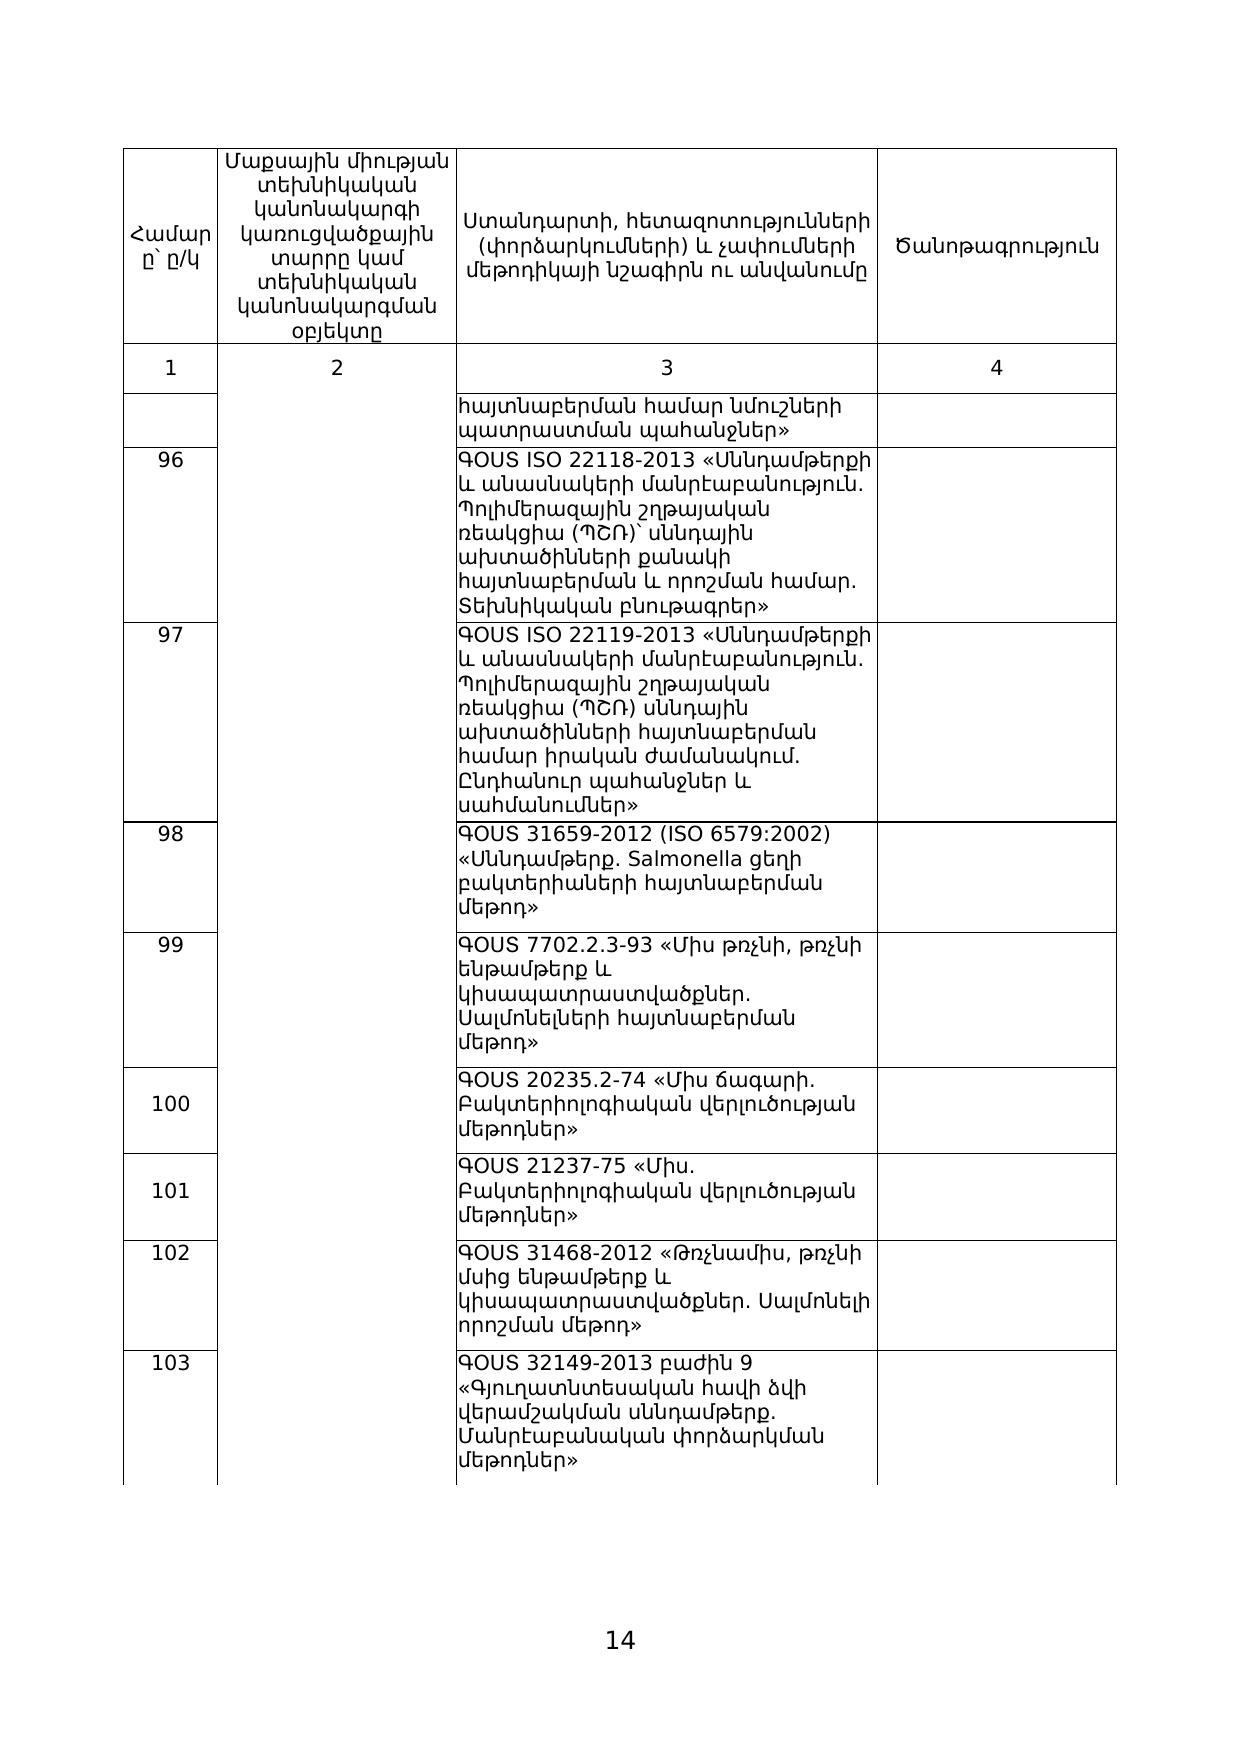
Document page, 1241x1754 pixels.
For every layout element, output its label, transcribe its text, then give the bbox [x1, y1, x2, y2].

table_cell 4 [878, 344, 1116, 393]
table_cell [878, 933, 1116, 1067]
table_cell 97 [124, 623, 217, 821]
table_header Մաքսային միության տեխնիկական կանոնակարգի կառուցվածքային տարրը կամ տեխնիկական կանոնակարգման օբյեկտը [218, 149, 456, 343]
table_cell ԳՕՍՏ 7702.2.3-93 «Միս թռչնի, թռչնի ենթամթերք և կիսապատրաստվածքներ. Սալմոնելների հայտնաբերման մեթոդ» [457, 933, 877, 1067]
table_cell 98 [124, 823, 217, 932]
table_cell 3 [457, 344, 877, 393]
table_cell ԳՕՍՏ 32149-2013 բաժին 9 «Գյուղատնտեսական հավի ձվի վերամշակման սննդամթերք. Մանրէաբանական փորձարկման մեթոդներ» [457, 1351, 877, 1485]
table_cell 1 [124, 344, 217, 393]
table_cell 2 [218, 344, 456, 393]
table_cell [878, 1351, 1116, 1485]
table_cell ԳՕՍՏ 20235.2-74 «Միս ճագարի. Բակտերիոլոգիական վերլուծության մեթոդներ» [457, 1068, 877, 1153]
table_cell 102 [124, 1241, 217, 1350]
table_header Համարը՝ ը/կ [124, 149, 217, 343]
table_cell [878, 394, 1116, 447]
table_cell [878, 448, 1116, 622]
table_cell ԳՕՍՏ 31659-2012 ( 6579:2002) «Սննդամթերք. Salmonella ցեղի բակտերիաների հայտնաբերման մեթոդ» [457, 823, 877, 932]
table_cell 100 [124, 1068, 217, 1153]
table_cell [878, 623, 1116, 821]
table_cell 96 [124, 448, 217, 622]
table_cell 103 [124, 1351, 217, 1485]
table_header Ծանոթագրություն [878, 149, 1116, 343]
table_cell 95 [124, 394, 217, 447]
table_cell [878, 823, 1116, 932]
table_cell ԳՕՍՏ 31468-2012 «Թռչնամիս, թռչնի մսից ենթամթերք և կիսապատրաստվածքներ. Սալմոնելի որոշման մեթոդ» [457, 1241, 877, 1350]
table_cell ԳՕՍՏ 22119-2013 «Սննդամթերքի և անասնակերի մանրէաբանություն. Պոլիմերազային շղթայական ռեակցիա (ՊՇՌ) սննդային ախտածինների հայտնաբերման համար իրական ժամանակում. Ընդհանուր պահանջներ և սահմանումներ» [457, 623, 877, 821]
table_cell 99 [124, 933, 217, 1067]
table_cell ԳՕՍՏ 21237-75 «Միս. Բակտերիոլոգիական վերլուծության մեթոդներ» [457, 1154, 877, 1240]
table_cell [878, 1154, 1116, 1240]
table_cell 101 [124, 1154, 217, 1240]
table_cell ԳՕՍՏ 22118-2013 «Սննդամթերքի և անասնակերի մանրէաբանություն. Պոլիմերազային շղթայական ռեակցիա (ՊՇՌ)՝ սննդային ախտածինների քանակի հայտնաբերման և որոշման համար. Տեխնիկական բնութագրեր» [457, 448, 877, 622]
table_cell [878, 1241, 1116, 1350]
table_cell [878, 1068, 1116, 1153]
table_header Ստանդարտի, հետազոտությունների (փորձարկումների) և չափումների մեթոդիկայի նշագիրն ու անվանումը [457, 149, 877, 343]
